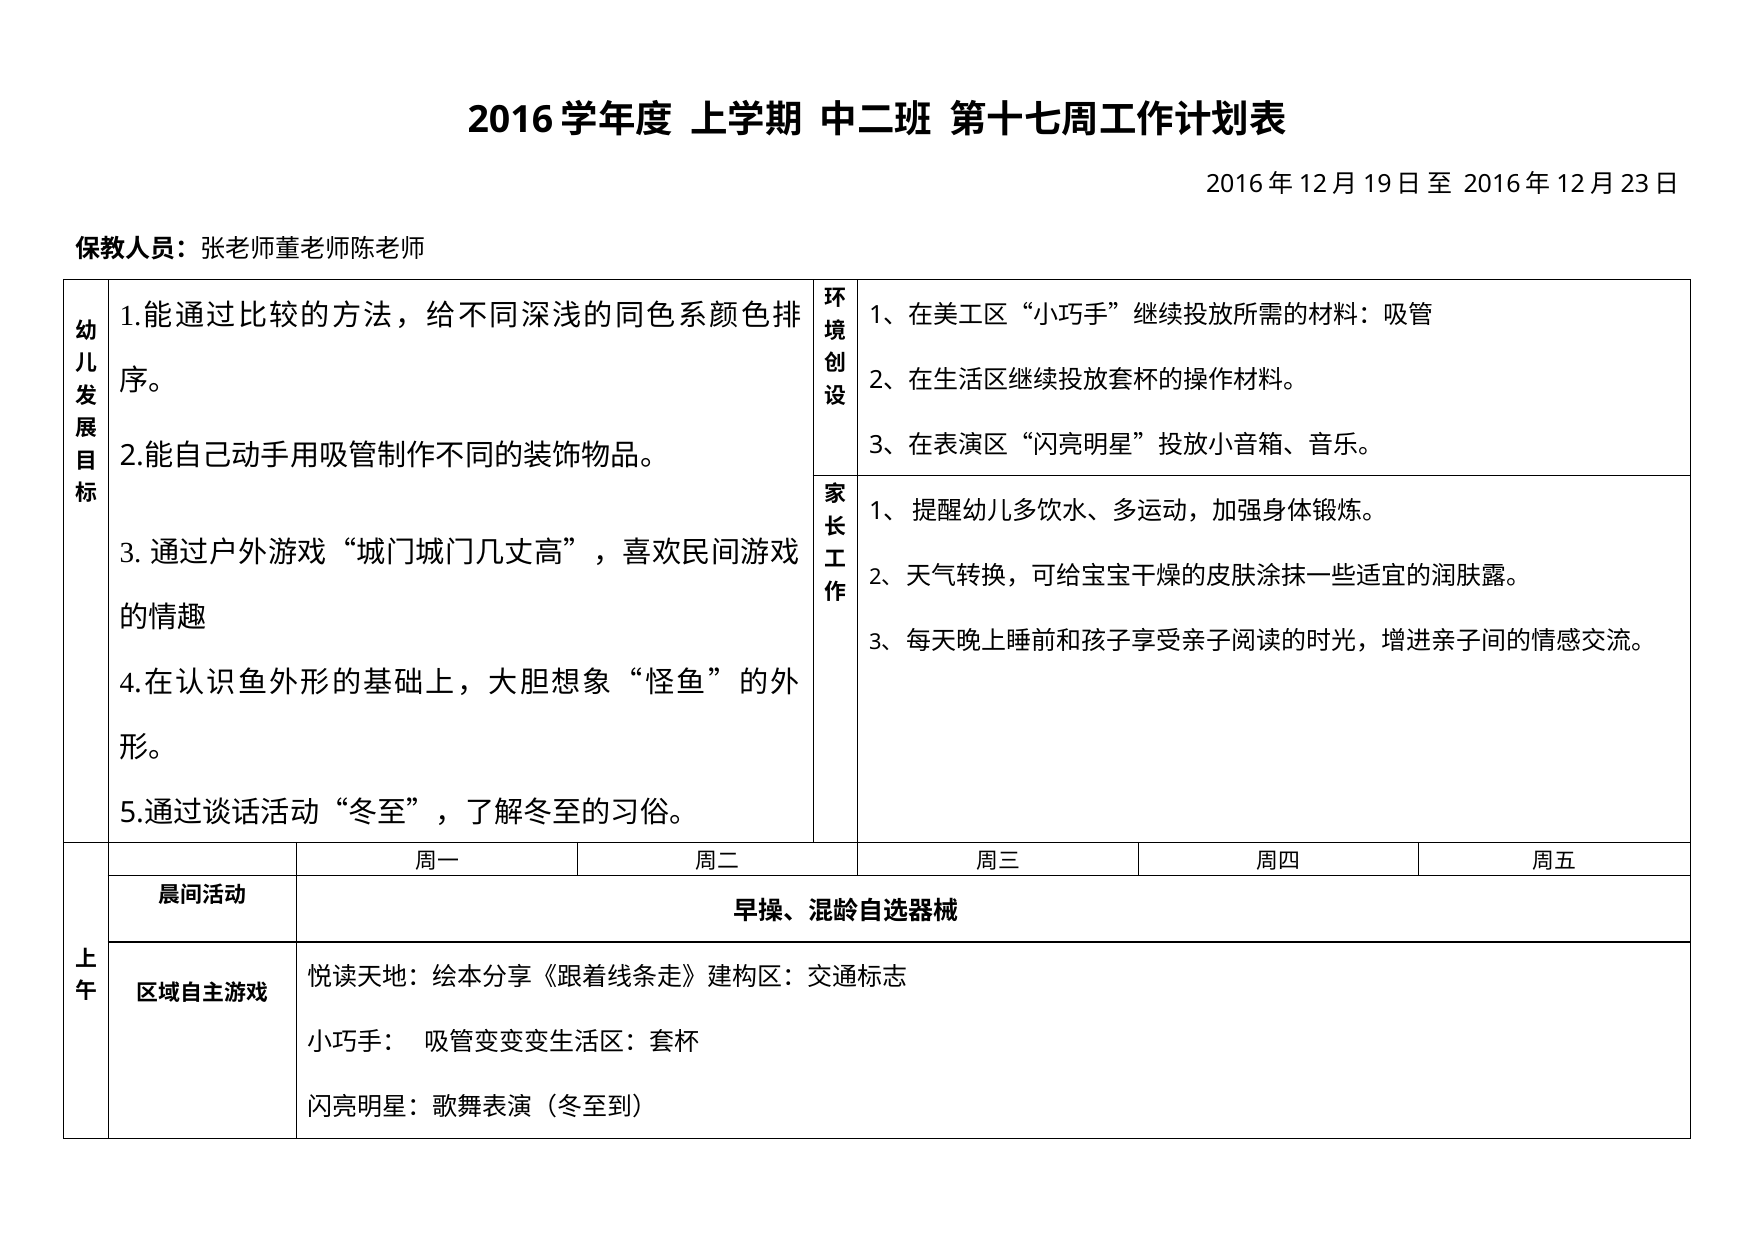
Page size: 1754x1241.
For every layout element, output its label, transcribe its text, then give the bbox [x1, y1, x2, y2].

table_cell 区域自主游戏 [109, 943, 296, 1137]
table_cell 周一 [297, 843, 577, 875]
table_header 1.能通过比较的方法，给不同深浅的同色系颜色排序。 2.能自己动手用吸管制作不同的装饰物品。 3. 通过户外游戏“城门城门几丈高”，喜欢民间游戏的情趣 4.在认识鱼外形的基础上，大胆想象“怪鱼”的外形。 5.通过谈话活动“冬至”，了解冬至的习俗。 [109, 280, 813, 842]
table_cell 悦读天地：绘本分享《跟着线条走》建构区：交通标志 小巧手： 吸管变变变生活区：套杯 闪亮明星：歌舞表演（冬至到） [297, 943, 1690, 1137]
table_cell 周三 [858, 843, 1138, 875]
table_header 1、在美工区“小巧手”继续投放所需的材料：吸管 2、在生活区继续投放套杯的操作材料。 3、在表演区“闪亮明星”投放小音箱、音乐。 [858, 280, 1690, 475]
table_cell 周四 [1139, 843, 1418, 875]
text 保教人员：张老师董老师陈老师 [75, 214, 1679, 279]
text 2016学年度 上学期 中二班 第十七周工作计划表 [75, 84, 1679, 149]
table_header 幼儿发展目标 [64, 280, 108, 842]
table_cell 早操、混龄自选器械 [297, 876, 1690, 941]
table_cell 上 午 [64, 843, 108, 1137]
table_cell 家长工作 [814, 476, 857, 842]
table_cell 周五 [1419, 843, 1690, 875]
text 2016年 12月 19日 至 2016年 12月 23日 [75, 149, 1679, 214]
table_cell 晨间活动 [109, 876, 296, 941]
table_cell 周二 [578, 843, 857, 875]
table_header 环境创设 [814, 280, 857, 475]
table_cell 提醒幼儿多饮水、多运动，加强身体锻炼。 天气转换，可给宝宝干燥的皮肤涂抹一些适宜的润肤露。 每天晚上睡前和孩子享受亲子阅读的时光，增进亲子间的情感交流。 [858, 476, 1690, 842]
table_cell [109, 843, 296, 875]
